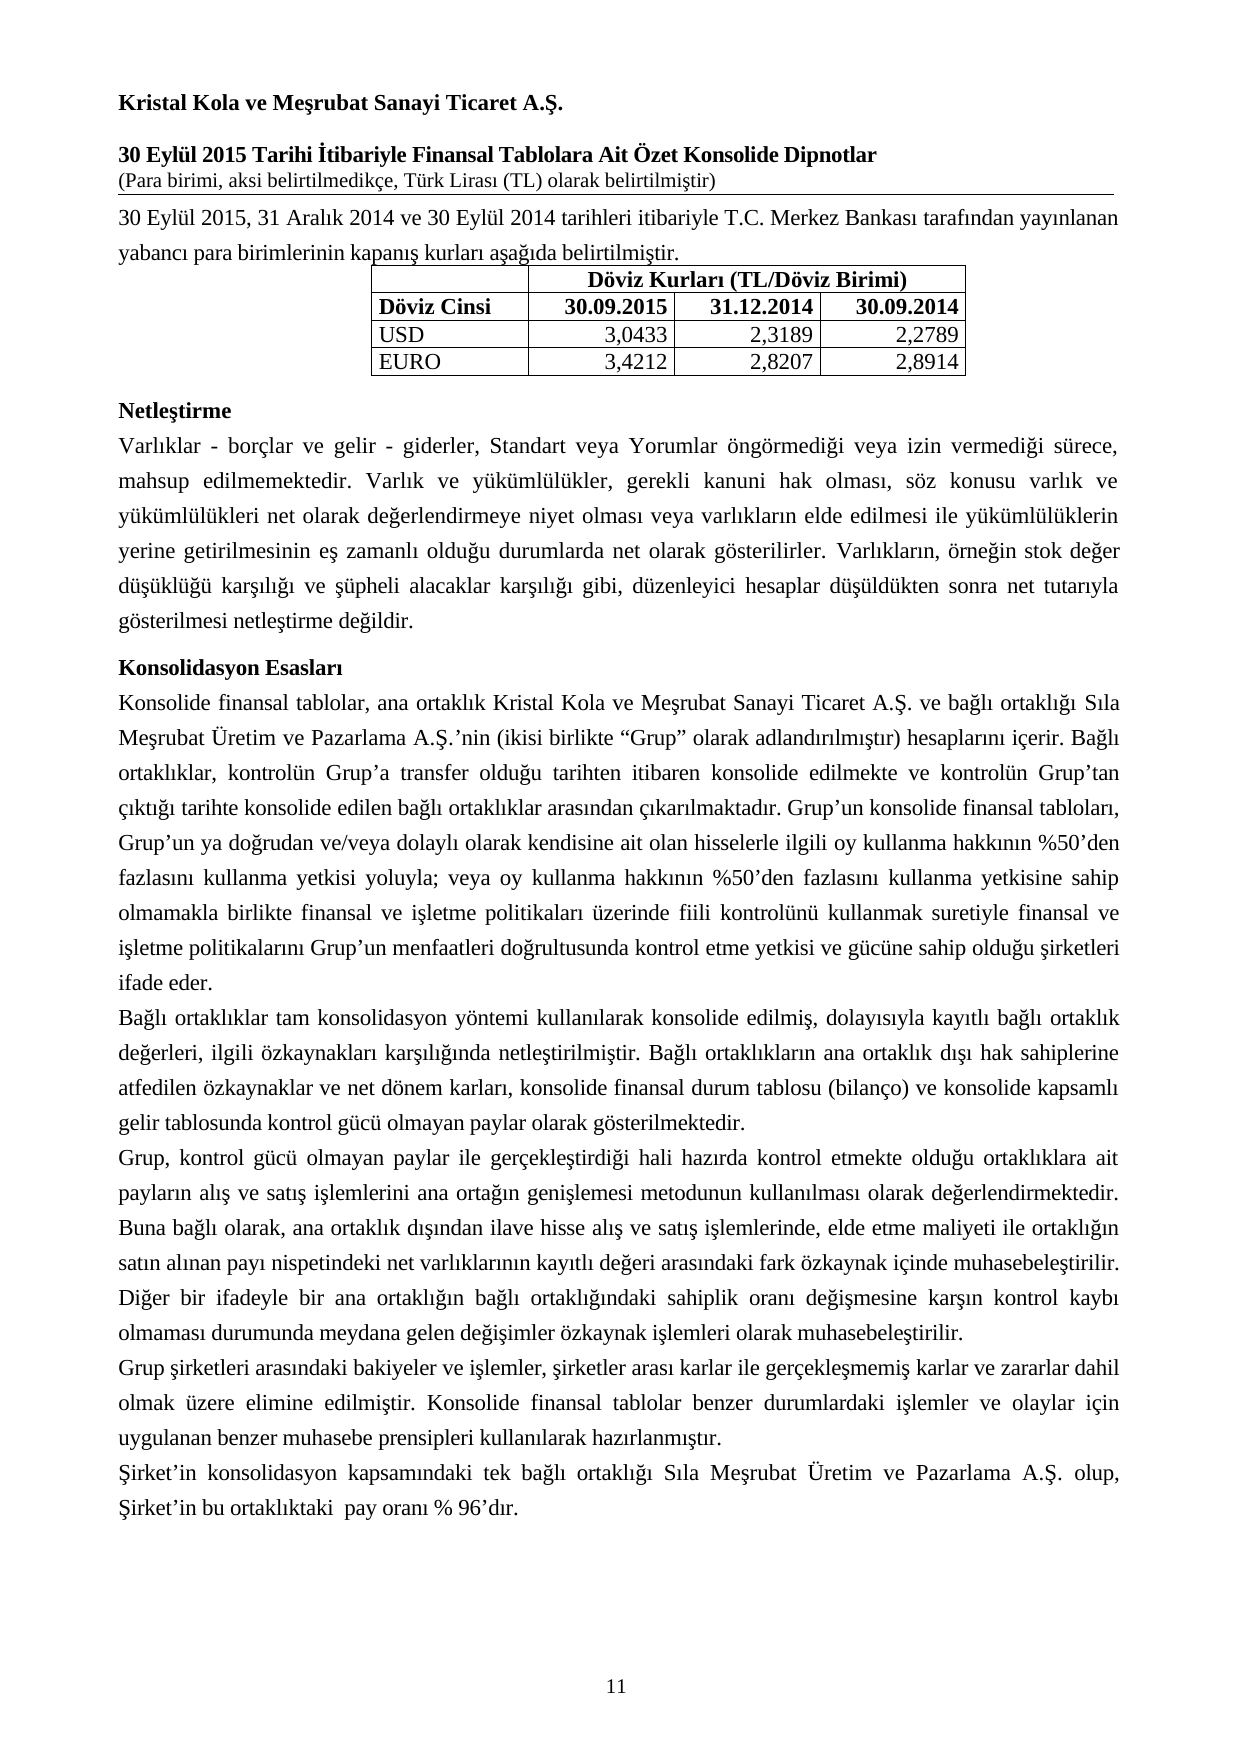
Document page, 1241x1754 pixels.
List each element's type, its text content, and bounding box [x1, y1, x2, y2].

table_cell 30.09.2014 [821, 293, 965, 320]
text Grup şirketleri arasındaki bakiyeler ve işlemler, şirketler arası karlar ile gerçekleşmemiş karlar ve zararlar dahil olmak üzere elimine edilmiştir. Konsolide finansal tablolar benzer durumlardaki işlemler ve olaylar için uygulanan benzer muhasebe prensipleri kullanılarak hazırlanmıştır. [118, 1346, 1120, 1451]
table_cell 2,8914 [821, 348, 965, 374]
table_header [372, 266, 528, 292]
table_cell 2,8207 [675, 348, 820, 374]
text Şirket’in konsolidasyon kapsamındaki tek bağlı ortaklığı Sıla Meşrubat Üretim ve Pazarlama A.Ş. olup, Şirket’in bu ortaklıktaki pay oranı % 96’dır. [118, 1451, 1120, 1521]
table_cell 30.09.2015 [529, 293, 674, 320]
text Konsolide finansal tablolar, ana ortaklık Kristal Kola ve Meşrubat Sanayi Ticaret A.Ş. ve bağlı ortaklığı Sıla Meşrubat Üretim ve Pazarlama A.Ş.’nin (ikisi birlikte “Grup” olarak adlandırılmıştır) hesaplarını içerir. Bağlı ortaklıklar, kontrolün Grup’a transfer olduğu tarihten itibaren konsolide edilmekte ve kontrolün Grup’tan çıktığı tarihte konsolide edilen bağlı ortaklıklar arasından çıkarılmaktadır. Grup’un konsolide finansal tabloları, Grup’un ya doğrudan ve/veya dolaylı olarak kendisine ait olan hisselerle ilgili oy kullanma hakkının %50’den fazlasını kullanma yetkisi yoluyla; veya oy kullanma hakkının %50’den fazlasını kullanma yetkisine sahip olmamakla birlikte finansal ve işletme politikaları üzerinde fiili kontrolünü kullanmak suretiyle finansal ve işletme politikalarını Grup’un menfaatleri doğrultusunda kontrol etme yetkisi ve gücüne sahip olduğu şirketleri ifade eder. [118, 681, 1120, 996]
text Varlıklar - borçlar ve gelir - giderler, Standart veya Yorumlar öngörmediği veya izin vermediği sürece, mahsup edilmemektedir. Varlık ve yükümlülükler, gerekli kanuni hak olması, söz konusu varlık ve yükümlülükleri net olarak değerlendirmeye niyet olması veya varlıkların elde edilmesi ile yükümlülüklerin yerine getirilmesinin eş zamanlı olduğu durumlarda net olarak gösterilirler. Varlıkların, örneğin stok değer düşüklüğü karşılığı ve şüpheli alacaklar karşılığı gibi, düzenleyici hesaplar düşüldükten sonra net tutarıyla gösterilmesi netleştirme değildir. [118, 423, 1120, 633]
table_cell 2,3189 [675, 321, 820, 347]
table_cell 3,4212 [529, 348, 674, 374]
table_cell USD [372, 321, 528, 347]
table_cell 31.12.2014 [675, 293, 820, 320]
table_cell EURO [372, 348, 528, 374]
table_cell 3,0433 [529, 321, 674, 347]
table_header Döviz Kurları (TL/Döviz Birimi) [529, 266, 965, 292]
text Grup, kontrol gücü olmayan paylar ile gerçekleştirdiği hali hazırda kontrol etmekte olduğu ortaklıklara ait payların alış ve satış işlemlerini ana ortağın genişlemesi metodunun kullanılması olarak değerlendirmektedir. Buna bağlı olarak, ana ortaklık dışından ilave hisse alış ve satış işlemlerinde, elde etme maliyeti ile ortaklığın satın alınan payı nispetindeki net varlıklarının kayıtlı değeri arasındaki fark özkaynak içinde muhasebeleştirilir. Diğer bir ifadeyle bir ana ortaklığın bağlı ortaklığındaki sahiplik oranı değişmesine karşın kontrol kaybı olmaması durumunda meydana gelen değişimler özkaynak işlemleri olarak muhasebeleştirilir. [118, 1136, 1120, 1346]
text 30 Eylül 2015, 31 Aralık 2014 ve 30 Eylül 2014 tarihleri itibariyle T.C. Merkez Bankası tarafından yayınlanan yabancı para birimlerinin kapanış kurları aşağıda belirtilmiştir. [118, 195, 1120, 265]
text Konsolidasyon Esasları [118, 646, 1120, 681]
text Bağlı ortaklıklar tam konsolidasyon yöntemi kullanılarak konsolide edilmiş, dolayısıyla kayıtlı bağlı ortaklık değerleri, ilgili özkaynakları karşılığında netleştirilmiştir. Bağlı ortaklıkların ana ortaklık dışı hak sahiplerine atfedilen özkaynaklar ve net dönem karları, konsolide finansal durum tablosu (bilanço) ve konsolide kapsamlı gelir tablosunda kontrol gücü olmayan paylar olarak gösterilmektedir. [118, 996, 1120, 1136]
text Netleştirme [118, 388, 1120, 423]
table_cell 2,2789 [821, 321, 965, 347]
table_cell Döviz Cinsi [372, 293, 528, 320]
